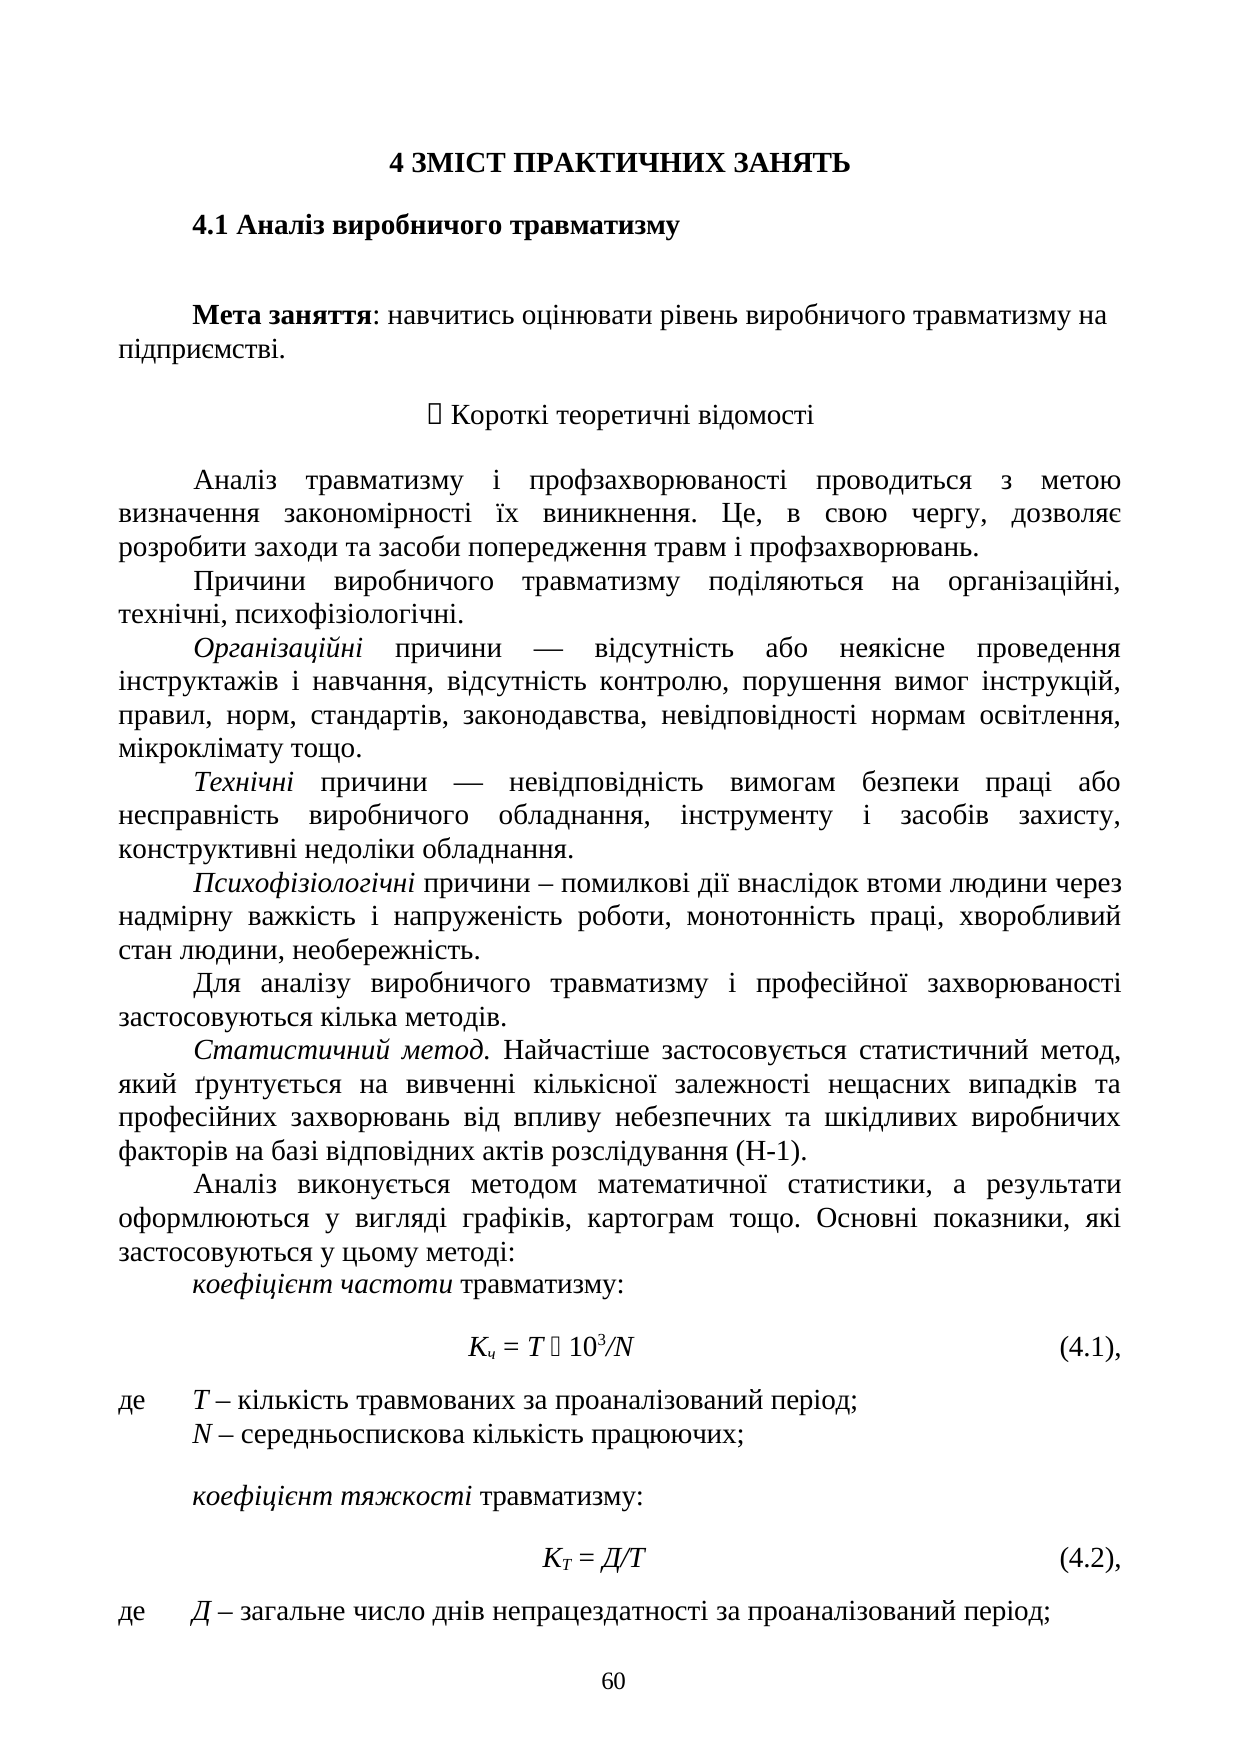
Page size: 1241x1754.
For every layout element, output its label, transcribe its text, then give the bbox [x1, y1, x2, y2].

text КТ = Д/Т (4.2), [542, 1540, 1190, 1574]
text Кч = Т  103/N (4.1), [468, 1329, 1190, 1363]
text  Короткі теоретичні відомості [302, 393, 938, 433]
text Мета заняття: навчитись оцінювати рівень виробничого травматизму на підприємстві. [118, 297, 1190, 364]
subtitle ЗМІСТ ПРАКТИЧНИХ ЗАНЯТЬ [50, 145, 1190, 178]
text Технічні причини — невідповідність вимогам безпеки праці або несправність виробничого обладнання, інструменту і засобів захисту, конструктивні недоліки обладнання. [118, 764, 1122, 864]
text N – середньоспискова кількість працюючих; [192, 1416, 1190, 1449]
text Для аналізу виробничого травматизму і професійної захворюваності застосовуються кілька методів. [118, 965, 1122, 1032]
text де Т – кількість травмованих за проаналізований період; [118, 1382, 1190, 1416]
text Психофізіологічні причини – помилкові дії внаслідок втоми людини через надмірну важкість і напруженість роботи, монотонність праці, хворобливий стан людини, необережність. [118, 865, 1122, 965]
text коефіцієнт тяжкості травматизму: [192, 1478, 1190, 1511]
text Причини виробничого травматизму поділяються на організаційні, технічні, психофізіологічні. [118, 563, 1121, 630]
text де Д – загальне число днів непрацездатності за проаналізований період; [118, 1593, 1190, 1626]
subtitle Аналіз виробничого травматизму [192, 207, 1190, 240]
text Аналіз травматизму і профзахворюваності проводиться з метою визначення закономірності їх виникнення. Це, в свою чергу, дозволяє розробити заходи та засоби попередження травм і профзахворювань. [118, 462, 1122, 563]
text коефіцієнт частоти травматизму: [192, 1267, 1190, 1301]
text Статистичний метод. Найчастіше застосовується статистичний метод, який ґрунтується на вивченні кількісної залежності нещасних випадків та професійних захворювань від впливу небезпечних та шкідливих виробничих факторів на базі відповідних актів розслідування (Н-1). [118, 1032, 1122, 1167]
text Організаційні причини — відсутність або неякісне проведення інструктажів і навчання, відсутність контролю, порушення вимог інструкцій, правил, норм, стандартів, законодавства, невідповідності нормам освітлення, мікроклімату тощо. [118, 630, 1122, 764]
text Аналіз виконується методом математичної статистики, а результати оформлюються у вигляді графіків, картограм тощо. Основні показники, які застосовуються у цьому методі: [118, 1167, 1122, 1267]
